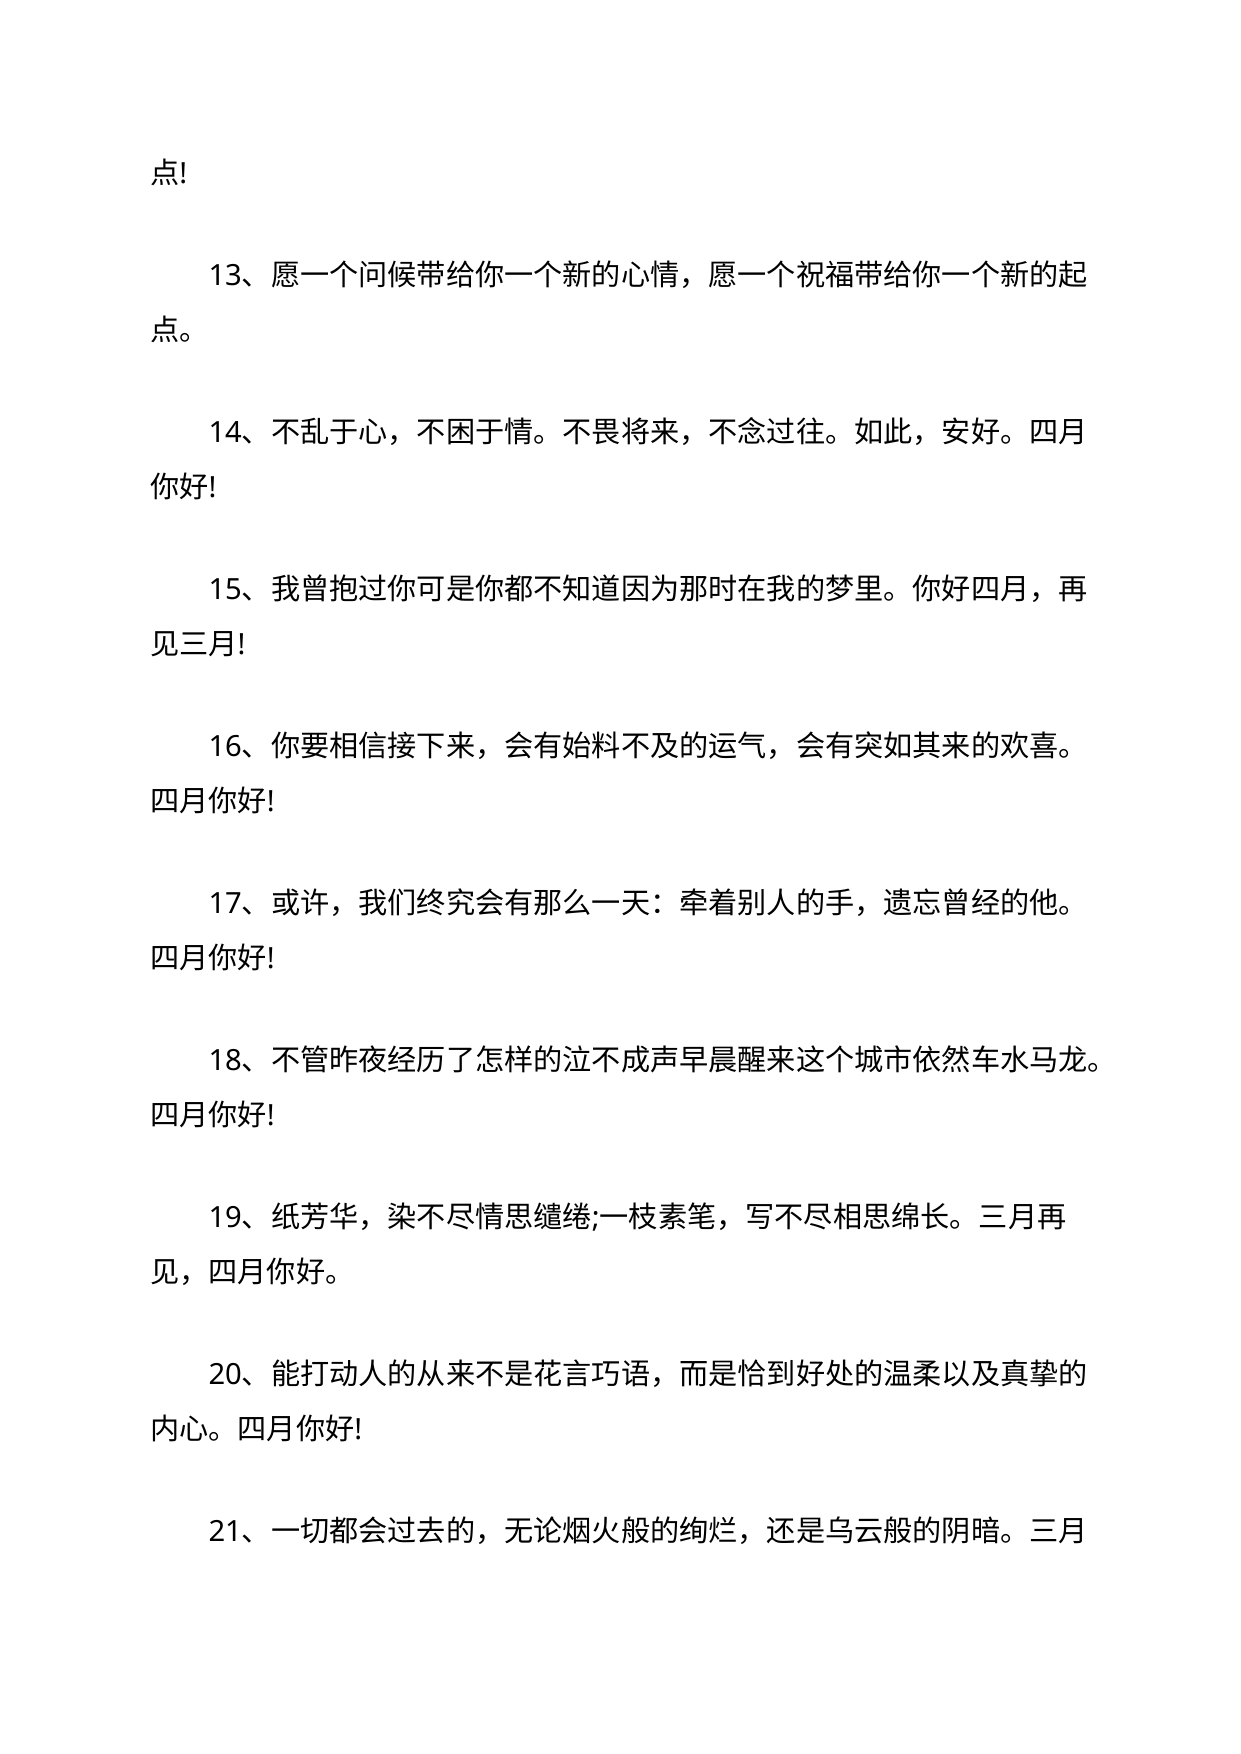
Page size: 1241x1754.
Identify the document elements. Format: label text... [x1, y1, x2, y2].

text 14、不乱于心，不困于情。不畏将来，不念过往。如此，安好。四月你好! [150, 409, 1090, 506]
text 16、你要相信接下来，会有始料不及的运气，会有突如其来的欢喜。四月你好! [150, 723, 1090, 820]
text 20、能打动人的从来不是花言巧语，而是恰到好处的温柔以及真挚的内心。四月你好! [150, 1350, 1090, 1448]
text 19、纸芳华，染不尽情思缱绻;一枝素笔，写不尽相思绵长。三月再见，四月你好。 [150, 1194, 1090, 1291]
text 13、愿一个问候带给你一个新的心情，愿一个祝福带给你一个新的起点。 [150, 252, 1090, 349]
text 18、不管昨夜经历了怎样的泣不成声早晨醒来这个城市依然车水马龙。四月你好! [150, 1037, 1090, 1134]
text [150, 150, 1090, 192]
text 15、我曾抱过你可是你都不知道因为那时在我的梦里。你好四月，再见三月! [150, 566, 1090, 663]
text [150, 1507, 1090, 1550]
text 17、或许，我们终究会有那么一天：牵着别人的手，遗忘曾经的他。四月你好! [150, 880, 1090, 977]
